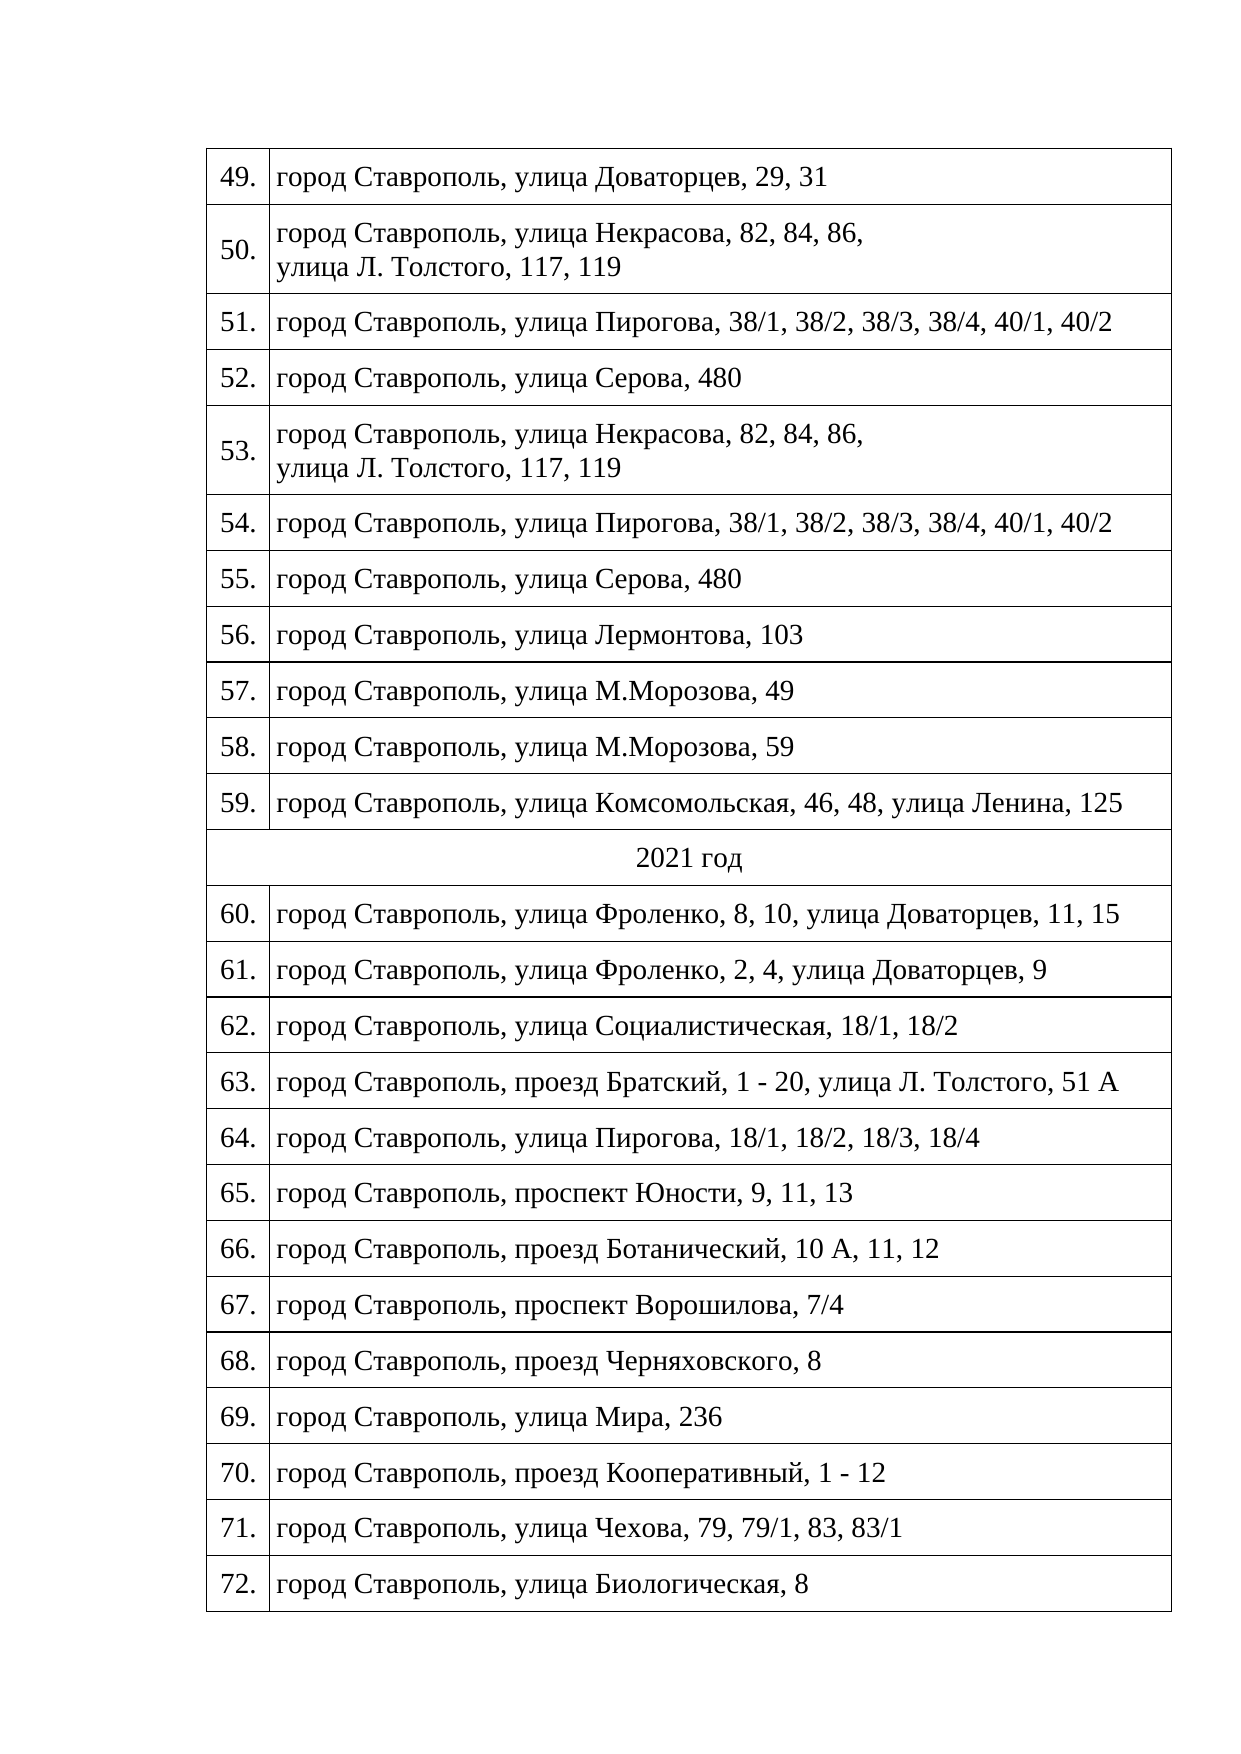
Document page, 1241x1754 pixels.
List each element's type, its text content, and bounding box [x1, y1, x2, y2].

table_cell город Ставрополь, улица Серова, 480 [270, 551, 1171, 606]
table_cell город Ставрополь, улица Пирогова, 18/1, 18/2, 18/3, 18/4 [270, 1109, 1171, 1164]
table_cell город Ставрополь, улица Биологическая, 8 [270, 1556, 1171, 1611]
table_cell 70. [207, 1444, 269, 1499]
table_cell город Ставрополь, проезд Ботанический, 10 А, 11, 12 [270, 1221, 1171, 1276]
table_cell город Ставрополь, улица Пирогова, 38/1, 38/2, 38/3, 38/4, 40/1, 40/2 [270, 294, 1171, 349]
table_cell 66. [207, 1221, 269, 1276]
table_cell 55. [207, 551, 269, 606]
table_cell 51. [207, 294, 269, 349]
table_cell 65. [207, 1165, 269, 1220]
table_cell 60. [207, 886, 269, 941]
table_cell город Ставрополь, проспект Юности, 9, 11, 13 [270, 1165, 1171, 1220]
table_cell 64. [207, 1109, 269, 1164]
table_cell город Ставрополь, улица Некрасова, 82, 84, 86, улица Л. Толстого, 117, 119 [270, 406, 1171, 494]
table_cell 69. [207, 1388, 269, 1443]
table_cell 59. [207, 774, 269, 829]
table_cell 49. [207, 149, 269, 203]
table_cell город Ставрополь, улица Серова, 480 [270, 350, 1171, 404]
table_cell город Ставрополь, проезд Кооперативный, 1 - 12 [270, 1444, 1171, 1499]
table_cell 63. [207, 1053, 269, 1108]
table_cell город Ставрополь, улица Пирогова, 38/1, 38/2, 38/3, 38/4, 40/1, 40/2 [270, 495, 1171, 550]
table_cell город Ставрополь, улица Комсомольская, 46, 48, улица Ленина, 125 [270, 774, 1171, 829]
table_cell 71. [207, 1500, 269, 1555]
table_cell 53. [207, 406, 269, 494]
table_cell 57. [207, 663, 269, 717]
table_cell город Ставрополь, проезд Черняховского, 8 [270, 1333, 1171, 1387]
table_cell город Ставрополь, улица Некрасова, 82, 84, 86, улица Л. Толстого, 117, 119 [270, 205, 1171, 293]
table_cell город Ставрополь, улица М.Морозова, 49 [270, 663, 1171, 717]
table_cell 52. [207, 350, 269, 404]
table_cell город Ставрополь, улица М.Морозова, 59 [270, 718, 1171, 773]
table_cell город Ставрополь, улица Мира, 236 [270, 1388, 1171, 1443]
table_cell 61. [207, 942, 269, 996]
table_cell город Ставрополь, улица Доваторцев, 29, 31 [270, 149, 1171, 203]
table_cell 68. [207, 1333, 269, 1387]
table_cell город Ставрополь, улица Фроленко, 8, 10, улица Доваторцев, 11, 15 [270, 886, 1171, 941]
table_cell 67. [207, 1277, 269, 1331]
table_cell 62. [207, 998, 269, 1052]
table_cell город Ставрополь, проезд Братский, 1 - 20, улица Л. Толстого, 51 А [270, 1053, 1171, 1108]
table_cell город Ставрополь, улица Чехова, 79, 79/1, 83, 83/1 [270, 1500, 1171, 1555]
table_cell 56. [207, 607, 269, 661]
table_cell город Ставрополь, улица Социалистическая, 18/1, 18/2 [270, 998, 1171, 1052]
table_cell 58. [207, 718, 269, 773]
table_cell 50. [207, 205, 269, 293]
table_cell город Ставрополь, проспект Ворошилова, 7/4 [270, 1277, 1171, 1331]
table_cell 2021 год [207, 830, 1171, 885]
table_cell город Ставрополь, улица Фроленко, 2, 4, улица Доваторцев, 9 [270, 942, 1171, 996]
table_cell город Ставрополь, улица Лермонтова, 103 [270, 607, 1171, 661]
table_cell 54. [207, 495, 269, 550]
table_cell 72. [207, 1556, 269, 1611]
